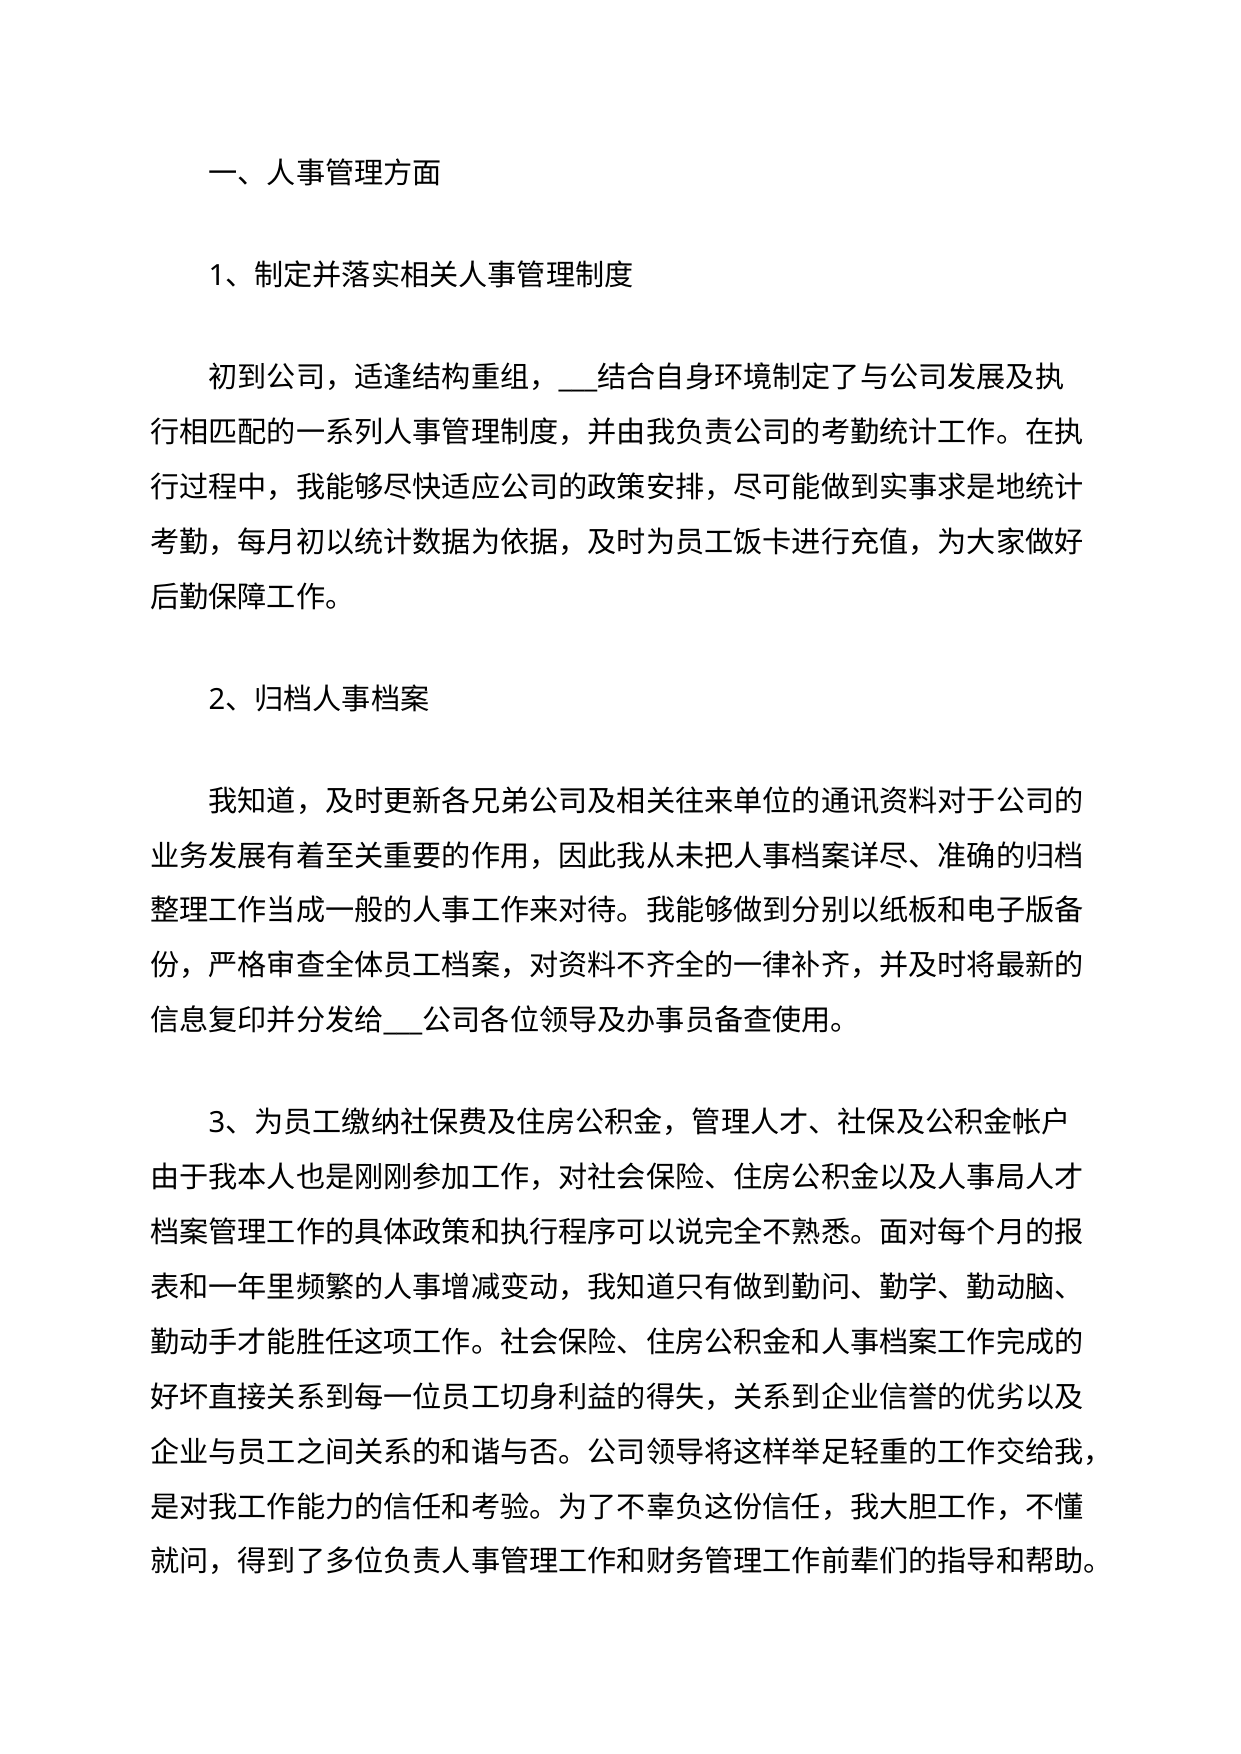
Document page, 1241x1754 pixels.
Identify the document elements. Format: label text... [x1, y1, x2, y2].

text 一、人事管理方面 [150, 150, 1090, 192]
text 1、制定并落实相关人事管理制度 [150, 252, 1090, 294]
text 初到公司，适逢结构重组，___结合自身环境制定了与公司发展及执行相匹配的一系列人事管理制度，并由我负责公司的考勤统计工作。在执行过程中，我能够尽快适应公司的政策安排，尽可能做到实事求是地统计考勤，每月初以统计数据为依据，及时为员工饭卡进行充值，为大家做好后勤保障工作。 [150, 354, 1090, 616]
text 2、归档人事档案 [150, 675, 1090, 718]
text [150, 1099, 1090, 1580]
text 我知道，及时更新各兄弟公司及相关往来单位的通讯资料对于公司的业务发展有着至关重要的作用，因此我从未把人事档案详尽、准确的归档整理工作当成一般的人事工作来对待。我能够做到分别以纸板和电子版备份，严格审查全体员工档案，对资料不齐全的一律补齐，并及时将最新的信息复印并分发给___公司各位领导及办事员备查使用。 [150, 777, 1090, 1039]
